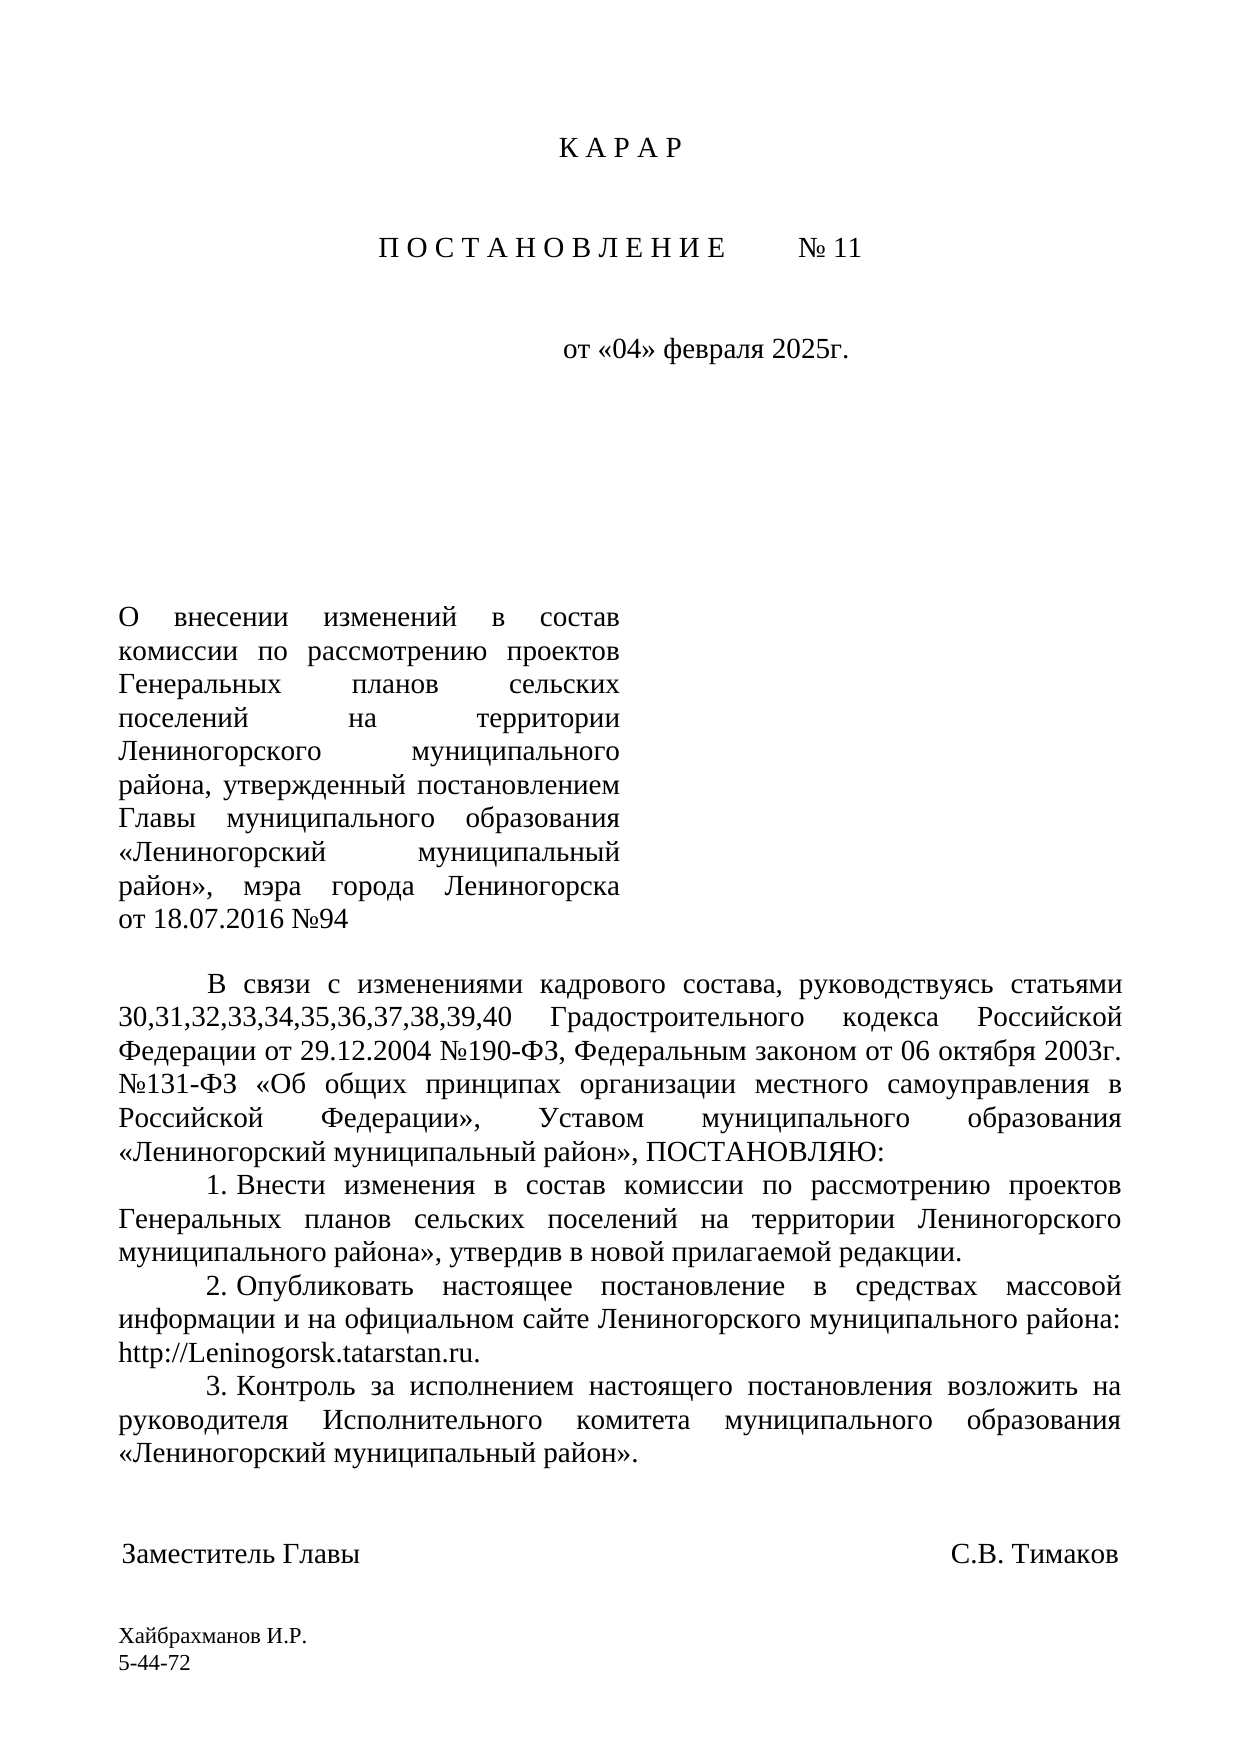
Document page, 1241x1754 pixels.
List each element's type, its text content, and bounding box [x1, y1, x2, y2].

text Заместитель Главы С.В. Тимаков [118, 1536, 1122, 1570]
list Контроль за исполнением настоящего постановления возложить на руководителя Исполнительного комитета муниципального образования «Лениногорский муниципальный район». [118, 1368, 1122, 1469]
text Хайбрахманов И.Р. [118, 1622, 1122, 1649]
text от «04» февраля 2025г. [118, 331, 1122, 364]
text О внесении изменений в состав комиссии по рассмотрению проектов Генеральных планов сельских поселений на территории Лениногорского муниципального района, утвержденный постановлением Главы муниципального образования «Лениногорский муниципальный район», мэра города Лениногорска от 18.07.2016 №94 [118, 599, 620, 935]
text П О С Т А Н О В Л Е Н И Е № 11 [118, 230, 1122, 264]
list Опубликовать настоящее постановление в средствах массовой информации и на официальном сайте Лениногорского муниципального района: http://Leninogorsk.tatarstan.ru. [118, 1268, 1122, 1368]
list Внести изменения в состав комиссии по рассмотрению проектов Генеральных планов сельских поселений на территории Лениногорского муниципального района», утвердив в новой прилагаемой редакции. [118, 1167, 1122, 1268]
text К А Р А Р [118, 130, 1122, 163]
text 5-44-72 [118, 1649, 1122, 1675]
text В связи с изменениями кадрового состава, руководствуясь статьями 30,31,32,33,34,35,36,37,38,39,40 Градостроительного кодекса Российской Федерации от 29.12.2004 №190-ФЗ, Федеральным законом от 06 октября 2003г. №131-ФЗ «Об общих принципах организации местного самоуправления в Российской Федерации», Уставом муниципального образования «Лениногорский муниципальный район», ПОСТАНОВЛЯЮ: [118, 966, 1123, 1167]
